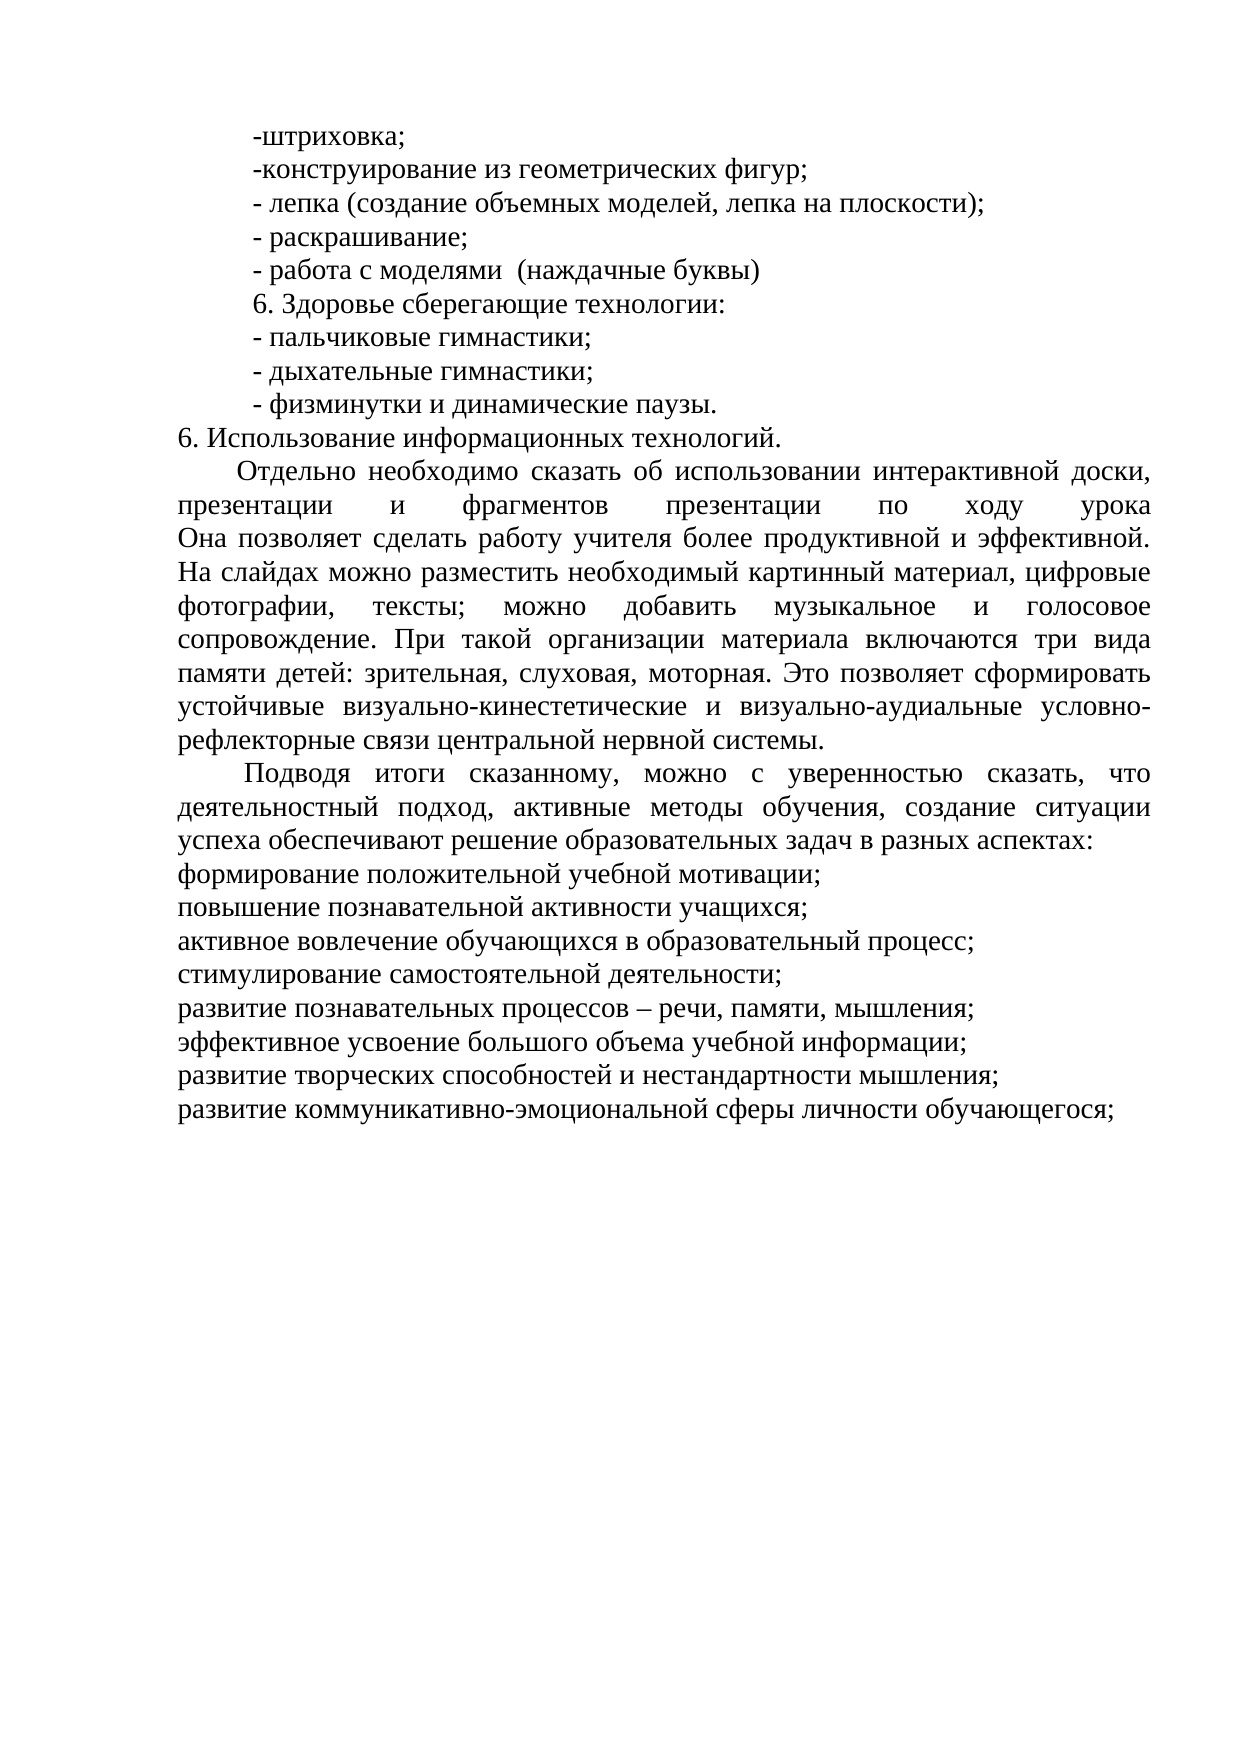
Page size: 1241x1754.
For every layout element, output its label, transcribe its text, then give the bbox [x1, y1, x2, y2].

text - дыхательные гимнастики; [252, 353, 1152, 386]
text развитие коммуникативно-эмоциональной сферы личности обучающегося; [177, 1091, 1152, 1124]
text - раскрашивание; [252, 219, 1152, 252]
text 6. Использование информационных технологий. [177, 420, 1152, 453]
text -штриховка; [252, 118, 1152, 152]
text 6. Здоровье сберегающие технологии: [252, 286, 1152, 319]
text повышение познавательной активности учащихся; [177, 889, 1152, 923]
text развитие познавательных процессов – речи, памяти, мышления; [177, 990, 1152, 1024]
text - физминутки и динамические паузы. [252, 386, 1152, 420]
text активное вовлечение обучающихся в образовательный процесс; [177, 923, 1152, 957]
text стимулирование самостоятельной деятельности; [177, 957, 1152, 990]
text - лепка (создание объемных моделей, лепка на плоскости); [252, 185, 1152, 219]
text Подводя итоги сказанному, можно с уверенностью сказать, что деятельностный подход, активные методы обучения, создание ситуации успеха обеспечивают решение образовательных задач в разных аспектах: [177, 755, 1152, 856]
text -конструирование из геометрических фигур; [252, 152, 1152, 185]
text - работа с моделями (наждачные буквы) [252, 252, 1152, 286]
text Отдельно необходимо сказать об использовании интерактивной доски, презентации и фрагментов презентации по ходу урока Она позволяет сделать работу учителя более продуктивной и эффективной. На слайдах можно разместить необходимый картинный материал, цифровые фотографии, тексты; можно добавить музыкальное и голосовое сопровождение. При такой организации материала включаются три вида памяти детей: зрительная, слуховая, моторная. Это позволяет сформировать устойчивые визуально-кинестетические и визуально-аудиальные условно-рефлекторные связи центральной нервной системы. [177, 453, 1152, 755]
text развитие творческих способностей и нестандартности мышления; [177, 1057, 1152, 1091]
text формирование положительной учебной мотивации; [177, 856, 1152, 889]
text - пальчиковые гимнастики; [252, 319, 1152, 353]
text эффективное усвоение большого объема учебной информации; [177, 1024, 1152, 1057]
